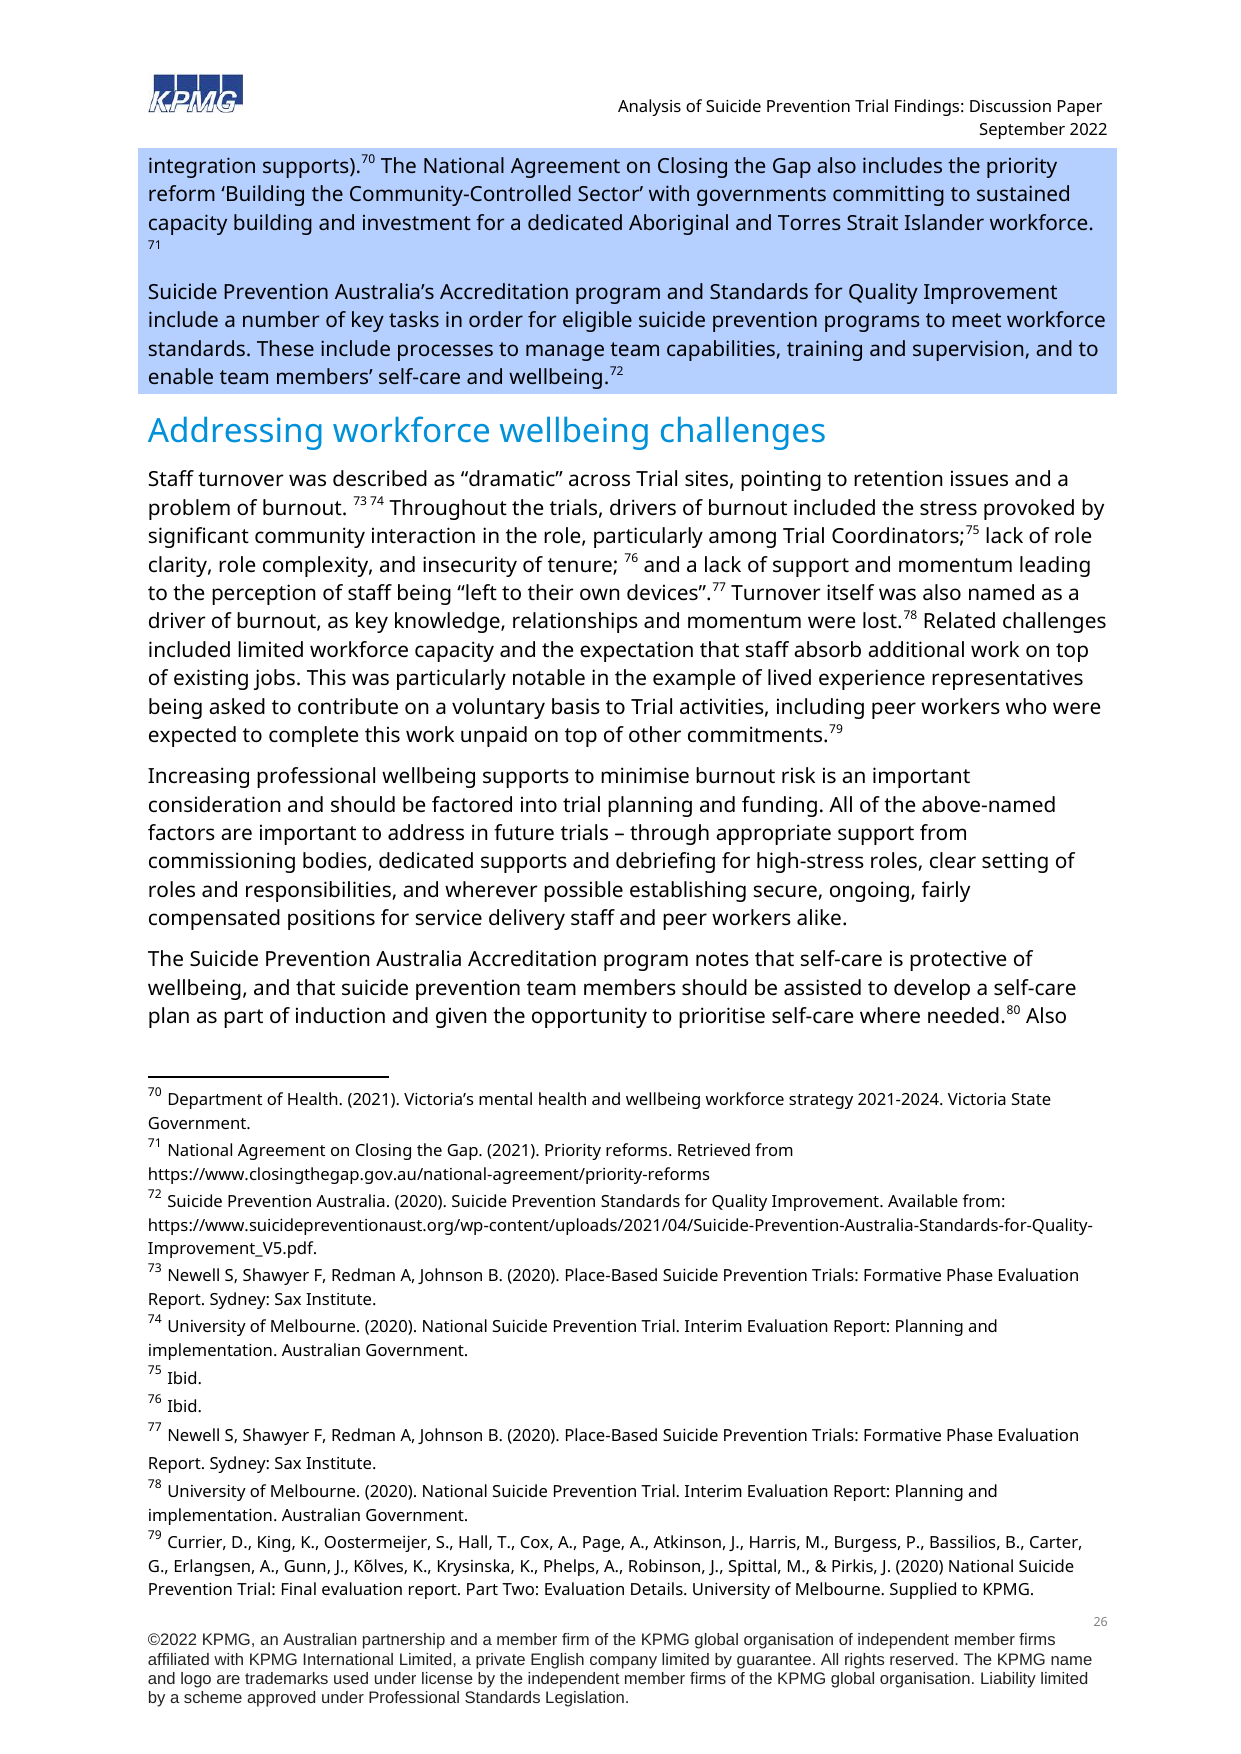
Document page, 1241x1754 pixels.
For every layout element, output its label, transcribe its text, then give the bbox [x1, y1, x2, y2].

text The Suicide Prevention Australia Accreditation program notes that self-care is protective of wellbeing, and that suicide prevention team members should be assisted to develop a self-care plan as part of induction and given the opportunity to prioritise self-care where needed. Also relevant are flexible workplace strategies, named in the Lived Experience (Peer) Workforce Development Guidelines as a primary strategy to support whole-of-workforce wellbeing: [148, 944, 1107, 1030]
text Staff turnover was described as “dramatic” across Trial sites, pointing to retention issues and a problem of burnout. Throughout the trials, drivers of burnout included the stress provoked by significant community interaction in the role, particularly among Trial Coordinators; lack of role clarity, role complexity, and insecurity of tenure; and a lack of support and momentum leading to the perception of staff being “left to their own devices”. Turnover itself was also named as a driver of burnout, as key knowledge, relationships and momentum were lost. Related challenges included limited workforce capacity and the expectation that staff absorb additional work on top of existing jobs. This was particularly notable in the example of lived experience representatives being asked to contribute on a voluntary basis to Trial activities, including peer workers who were expected to complete this work unpaid on top of other commitments. [148, 464, 1107, 749]
subtitle Addressing workforce wellbeing challenges [148, 406, 1107, 452]
text Suicide Prevention Australia’s Accreditation program and Standards for Quality Improvement include a number of key tasks in order for eligible suicide prevention programs to meet workforce standards. These include processes to manage team capabilities, training and supervision, and to enable team members’ self-care and wellbeing. [139, 274, 1116, 393]
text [139, 149, 1116, 264]
picture [147, 73, 243, 113]
text Increasing professional wellbeing supports to minimise burnout risk is an important consideration and should be factored into trial planning and funding. All of the above-named factors are important to address in future trials – through appropriate support from commissioning bodies, dedicated supports and debriefing for high-stress roles, clear setting of roles and responsibilities, and wherever possible establishing secure, ongoing, fairly compensated positions for service delivery staff and peer workers alike. [148, 761, 1107, 932]
